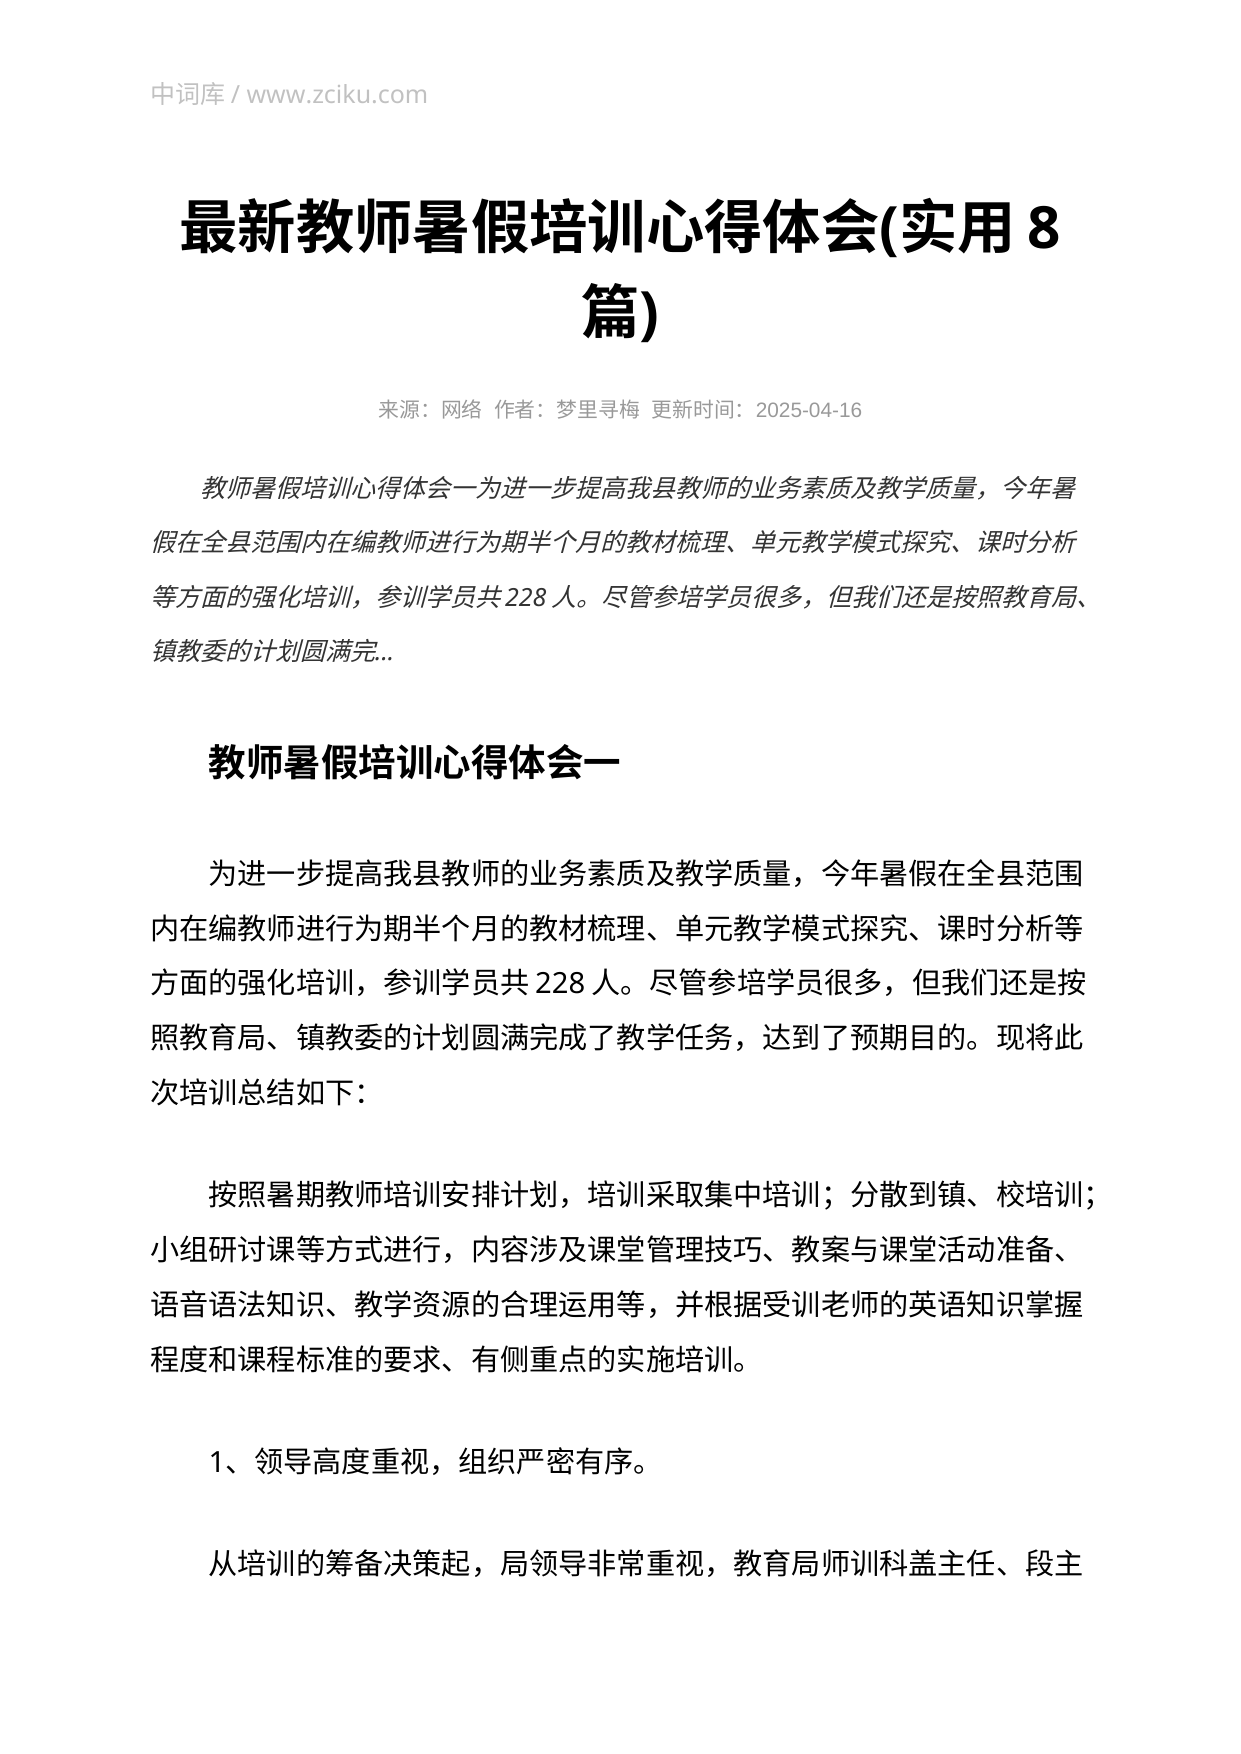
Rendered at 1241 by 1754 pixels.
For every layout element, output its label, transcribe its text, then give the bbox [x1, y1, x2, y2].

text 按照暑期教师培训安排计划，培训采取集中培训；分散到镇、校培训；小组研讨课等方式进行，内容涉及课堂管理技巧、教案与课堂活动准备、语音语法知识、教学资源的合理运用等，并根据受训老师的英语知识掌握程度和课程标准的要求、有侧重点的实施培训。 [150, 1172, 1090, 1379]
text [150, 1540, 1090, 1582]
text 1、领导高度重视，组织严密有序。 [150, 1438, 1090, 1481]
text 来源：网络 作者：梦里寻梅 更新时间：2025-04-16 [150, 398, 1090, 422]
text 为进一步提高我县教师的业务素质及教学质量，今年暑假在全县范围内在编教师进行为期半个月的教材梳理、单元教学模式探究、课时分析等方面的强化培训，参训学员共228人。尽管参培学员很多，但我们还是按照教育局、镇教委的计划圆满完成了教学任务，达到了预期目的。现将此次培训总结如下： [150, 850, 1090, 1112]
subtitle 最新教师暑假培训心得体会(实用8篇) [150, 181, 1090, 351]
text 教师暑假培训心得体会一 [150, 733, 1090, 787]
text 教师暑假培训心得体会一为进一步提高我县教师的业务素质及教学质量，今年暑假在全县范围内在编教师进行为期半个月的教材梳理、单元教学模式探究、课时分析等方面的强化培训，参训学员共228人。尽管参培学员很多，但我们还是按照教育局、镇教委的计划圆满完... [150, 468, 1090, 668]
